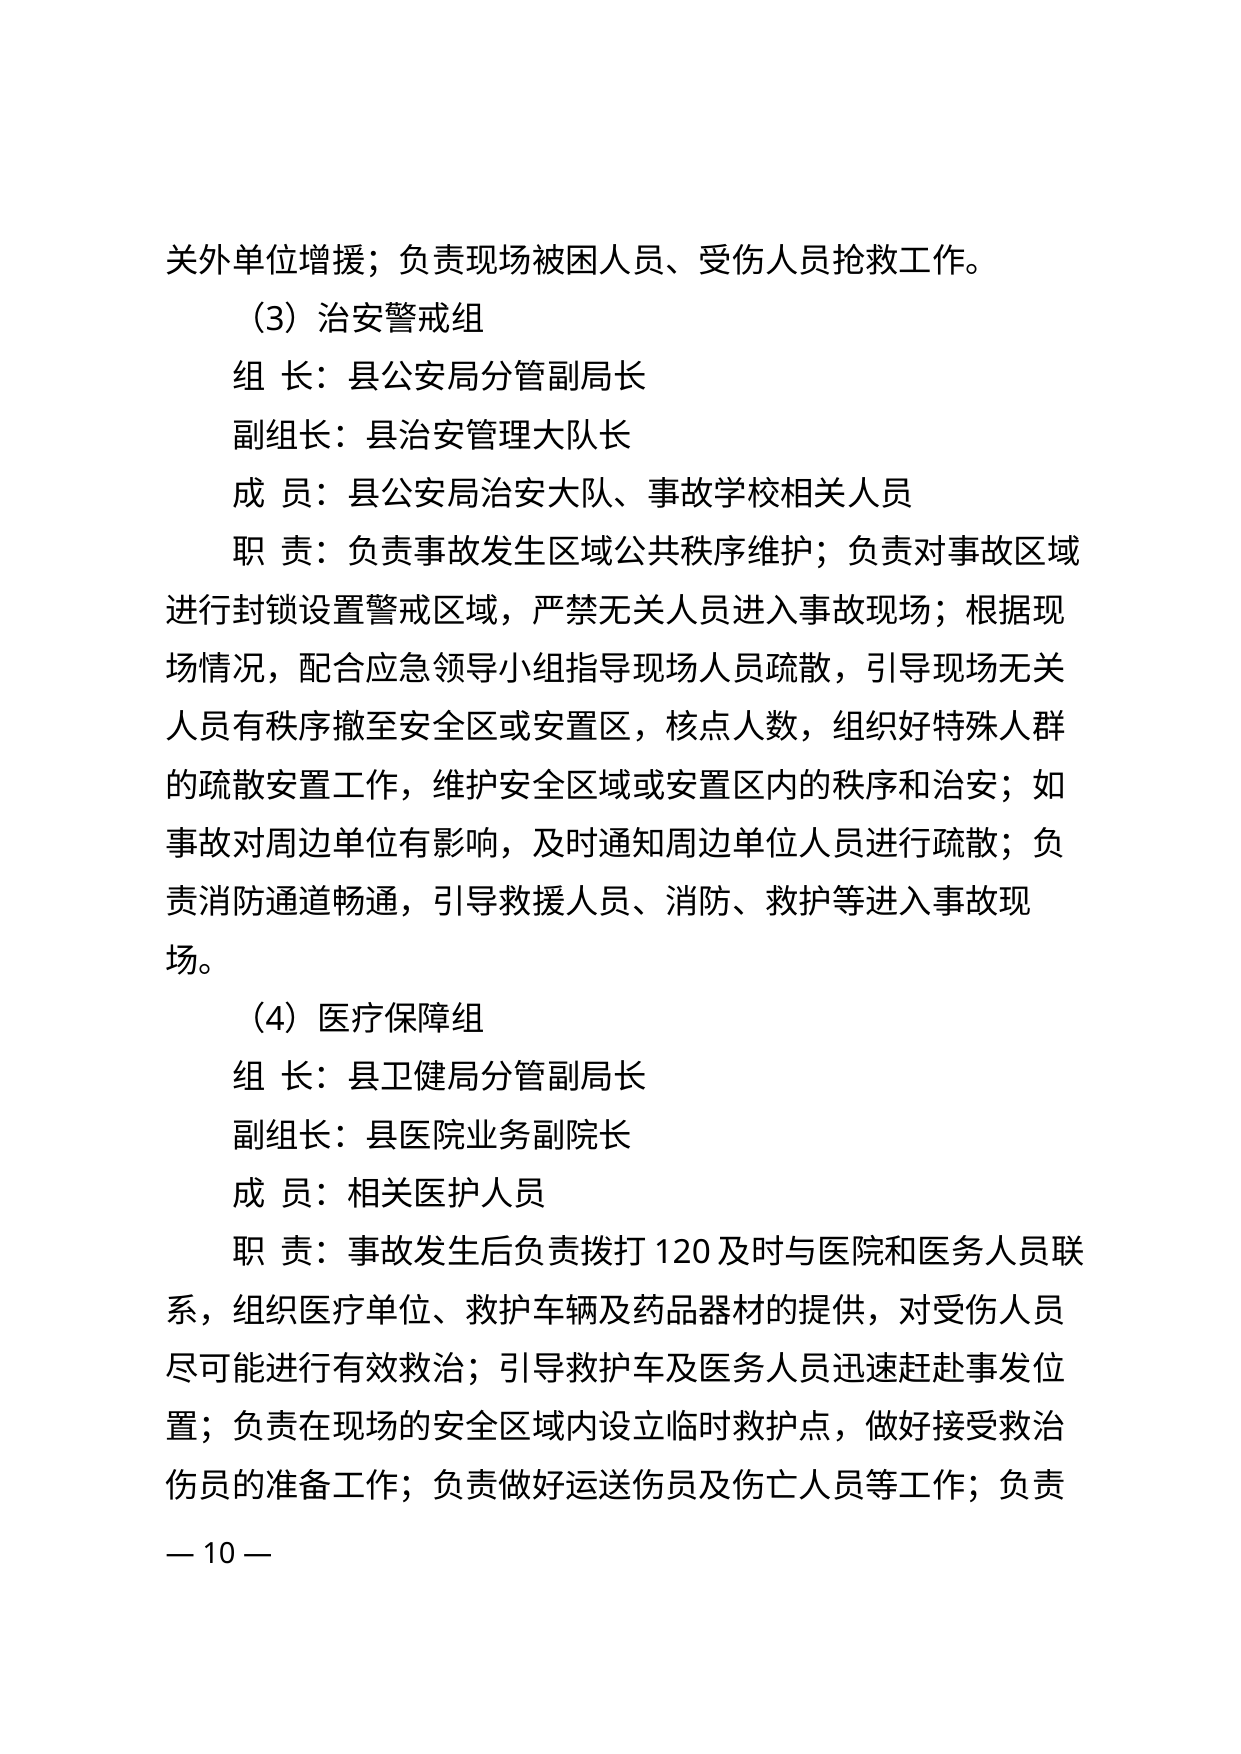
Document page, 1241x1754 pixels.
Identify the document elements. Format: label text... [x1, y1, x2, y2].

text 职 责：负责事故发生区域公共秩序维护；负责对事故区域进行封锁设置警戒区域，严禁无关人员进入事故现场；根据现场情况，配合应急领导小组指导现场人员疏散，引导现场无关人员有秩序撤至安全区或安置区，核点人数，组织好特殊人群的疏散安置工作，维护安全区域或安置区内的秩序和治安；如事故对周边单位有影响，及时通知周边单位人员进行疏散；负责消防通道畅通，引导救援人员、消防、救护等进入事故现场。 [165, 517, 1087, 984]
text 成 员：县公安局治安大队、事故学校相关人员 [165, 459, 1087, 517]
text 成 员：相关医护人员 [165, 1159, 1087, 1217]
text 副组长：县治安管理大队长 [165, 400, 1087, 459]
text 组 长：县卫健局分管副局长 [165, 1042, 1087, 1100]
text （4）医疗保障组 [165, 984, 1087, 1042]
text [165, 225, 1087, 284]
text 组 长：县公安局分管副局长 [165, 342, 1087, 400]
text 副组长：县医院业务副院长 [165, 1100, 1087, 1159]
text （3）治安警戒组 [165, 284, 1087, 342]
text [165, 1217, 1087, 1509]
